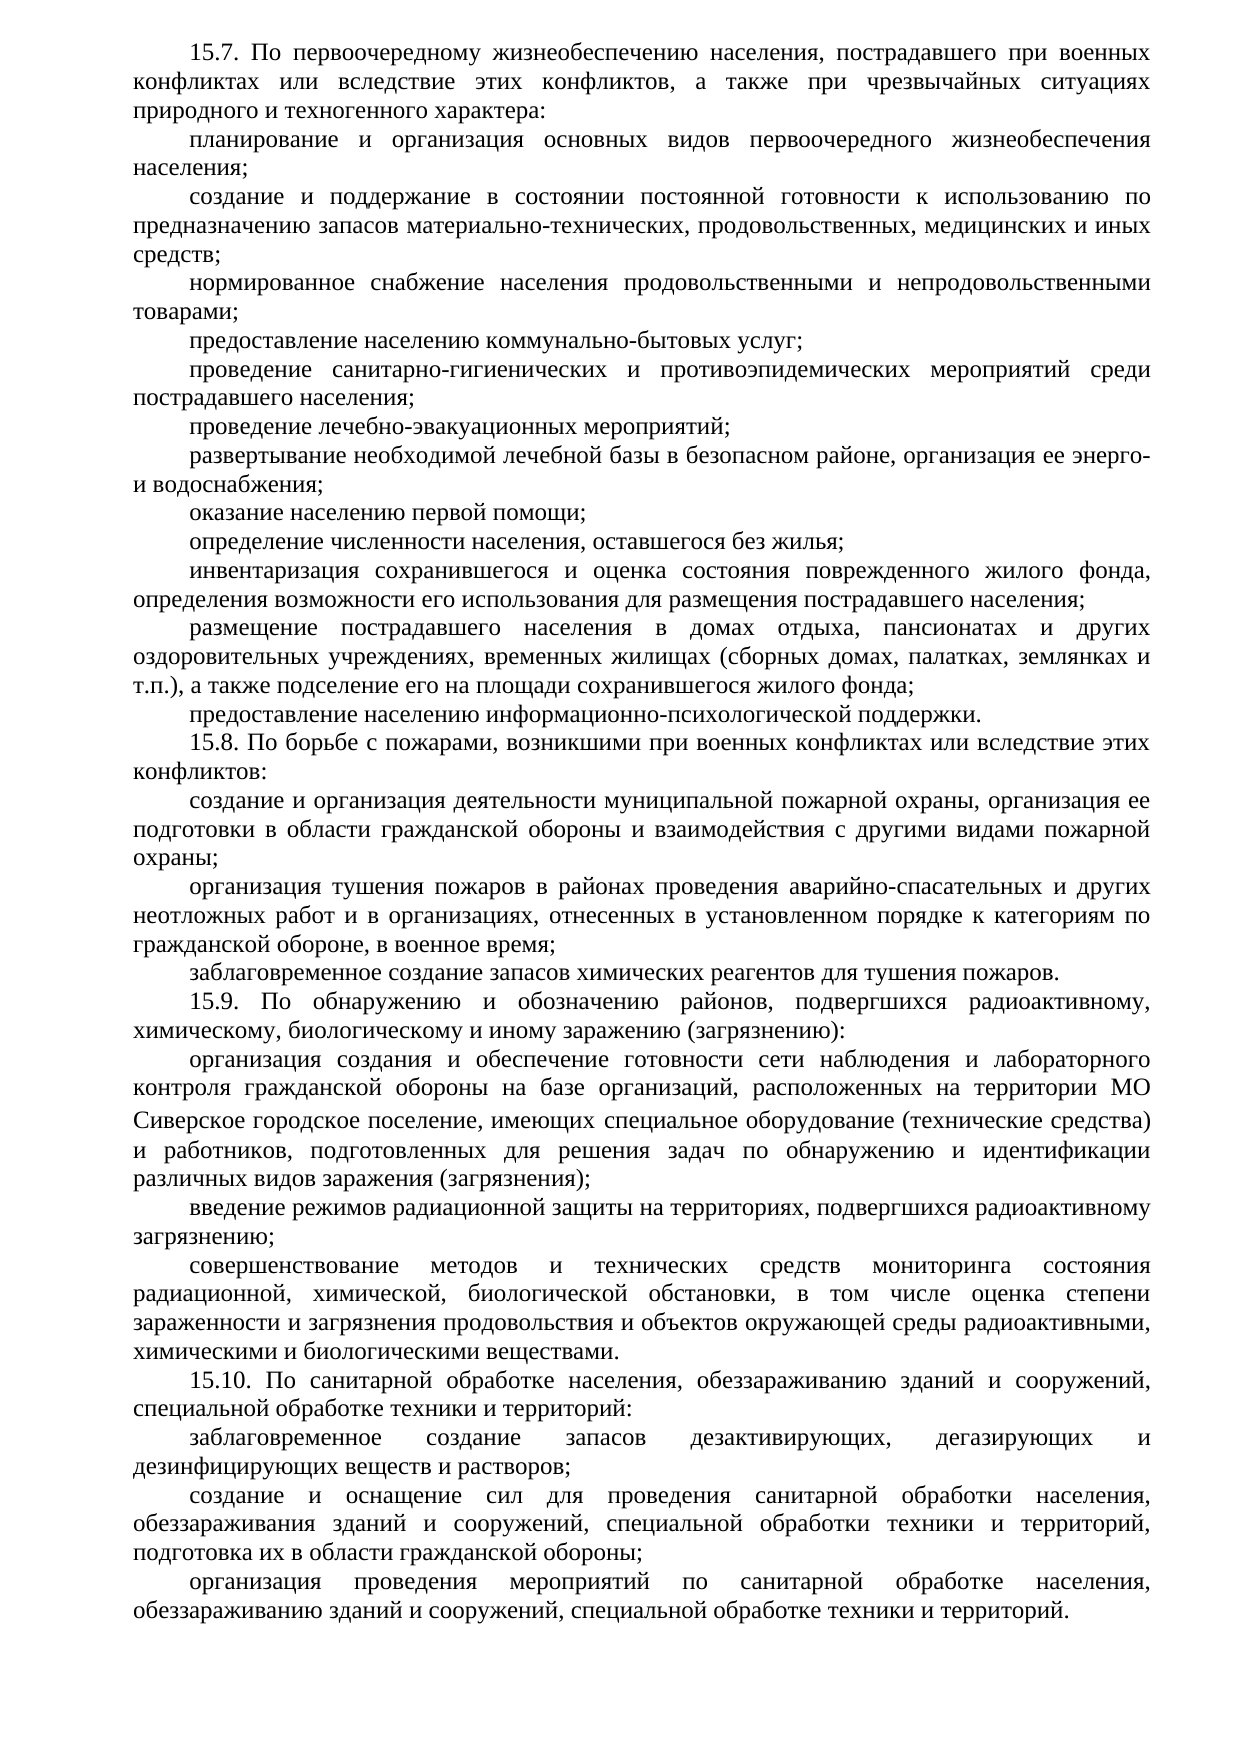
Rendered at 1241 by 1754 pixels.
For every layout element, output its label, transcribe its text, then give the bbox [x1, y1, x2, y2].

text инвентаризация сохранившегося и оценка состояния поврежденного жилого фонда, определения возможности его использования для размещения пострадавшего населения; [133, 555, 1152, 612]
text организация проведения мероприятий по санитарной обработке населения, обеззараживанию зданий и сооружений, специальной обработке техники и территорий. [133, 1566, 1152, 1623]
text 15.10. По санитарной обработке населения, обеззараживанию зданий и сооружений, специальной обработке техники и территорий: [133, 1365, 1152, 1422]
text предоставление населению информационно-психологической поддержки. [133, 699, 1152, 727]
text создание и организация деятельности муниципальной пожарной охраны, организация ее подготовки в области гражданской обороны и взаимодействия с другими видами пожарной охраны; [133, 785, 1152, 871]
text 15.7. По первоочередному жизнеобеспечению населения, пострадавшего при военных конфликтах или вследствие этих конфликтов, а также при чрезвычайных ситуациях природного и техногенного характера: [133, 37, 1152, 124]
text нормированное снабжение населения продовольственными и непродовольственными товарами; [133, 267, 1152, 325]
text проведение санитарно-гигиенических и противоэпидемических мероприятий среди пострадавшего населения; [133, 354, 1152, 411]
text заблаговременное создание запасов химических реагентов для тушения пожаров. [133, 957, 1152, 986]
text оказание населению первой помощи; [133, 497, 1152, 526]
text организация создания и обеспечение готовности сети наблюдения и лабораторного контроля гражданской обороны на базе организаций, расположенных на территории МО Сиверское городское поселение, имеющих специальное оборудование (технические средства) и работников, подготовленных для решения задач по обнаружению и идентификации различных видов заражения (загрязнения); [133, 1044, 1152, 1192]
text создание и поддержание в состоянии постоянной готовности к использованию по предназначению запасов материально-технических, продовольственных, медицинских и иных средств; [133, 181, 1152, 267]
text введение режимов радиационной защиты на территориях, подвергшихся радиоактивному загрязнению; [133, 1192, 1152, 1250]
text развертывание необходимой лечебной базы в безопасном районе, организация ее энерго- и водоснабжения; [133, 440, 1152, 497]
text создание и оснащение сил для проведения санитарной обработки населения, обеззараживания зданий и сооружений, специальной обработки техники и территорий, подготовка их в области гражданской обороны; [133, 1480, 1152, 1566]
text заблаговременное создание запасов дезактивирующих, дегазирующих и дезинфицирующих веществ и растворов; [133, 1422, 1152, 1480]
text организация тушения пожаров в районах проведения аварийно-спасательных и других неотложных работ и в организациях, отнесенных в установленном порядке к категориям по гражданской обороне, в военное время; [133, 871, 1152, 957]
text планирование и организация основных видов первоочередного жизнеобеспечения населения; [133, 124, 1152, 181]
text определение численности населения, оставшегося без жилья; [133, 526, 1152, 555]
text 15.9. По обнаружению и обозначению районов, подвергшихся радиоактивному, химическому, биологическому и иному заражению (загрязнению): [133, 986, 1152, 1044]
text размещение пострадавшего населения в домах отдыха, пансионатах и других оздоровительных учреждениях, временных жилищах (сборных домах, палатках, землянках и т.п.), а также подселение его на площади сохранившегося жилого фонда; [133, 612, 1152, 699]
text совершенствование методов и технических средств мониторинга состояния радиационной, химической, биологической обстановки, в том числе оценка степени зараженности и загрязнения продовольствия и объектов окружающей среды радиоактивными, химическими и биологическими веществами. [133, 1250, 1152, 1365]
text 15.8. По борьбе с пожарами, возникшими при военных конфликтах или вследствие этих конфликтов: [133, 727, 1152, 785]
text проведение лечебно-эвакуационных мероприятий; [133, 411, 1152, 440]
text предоставление населению коммунально-бытовых услуг; [133, 325, 1152, 354]
